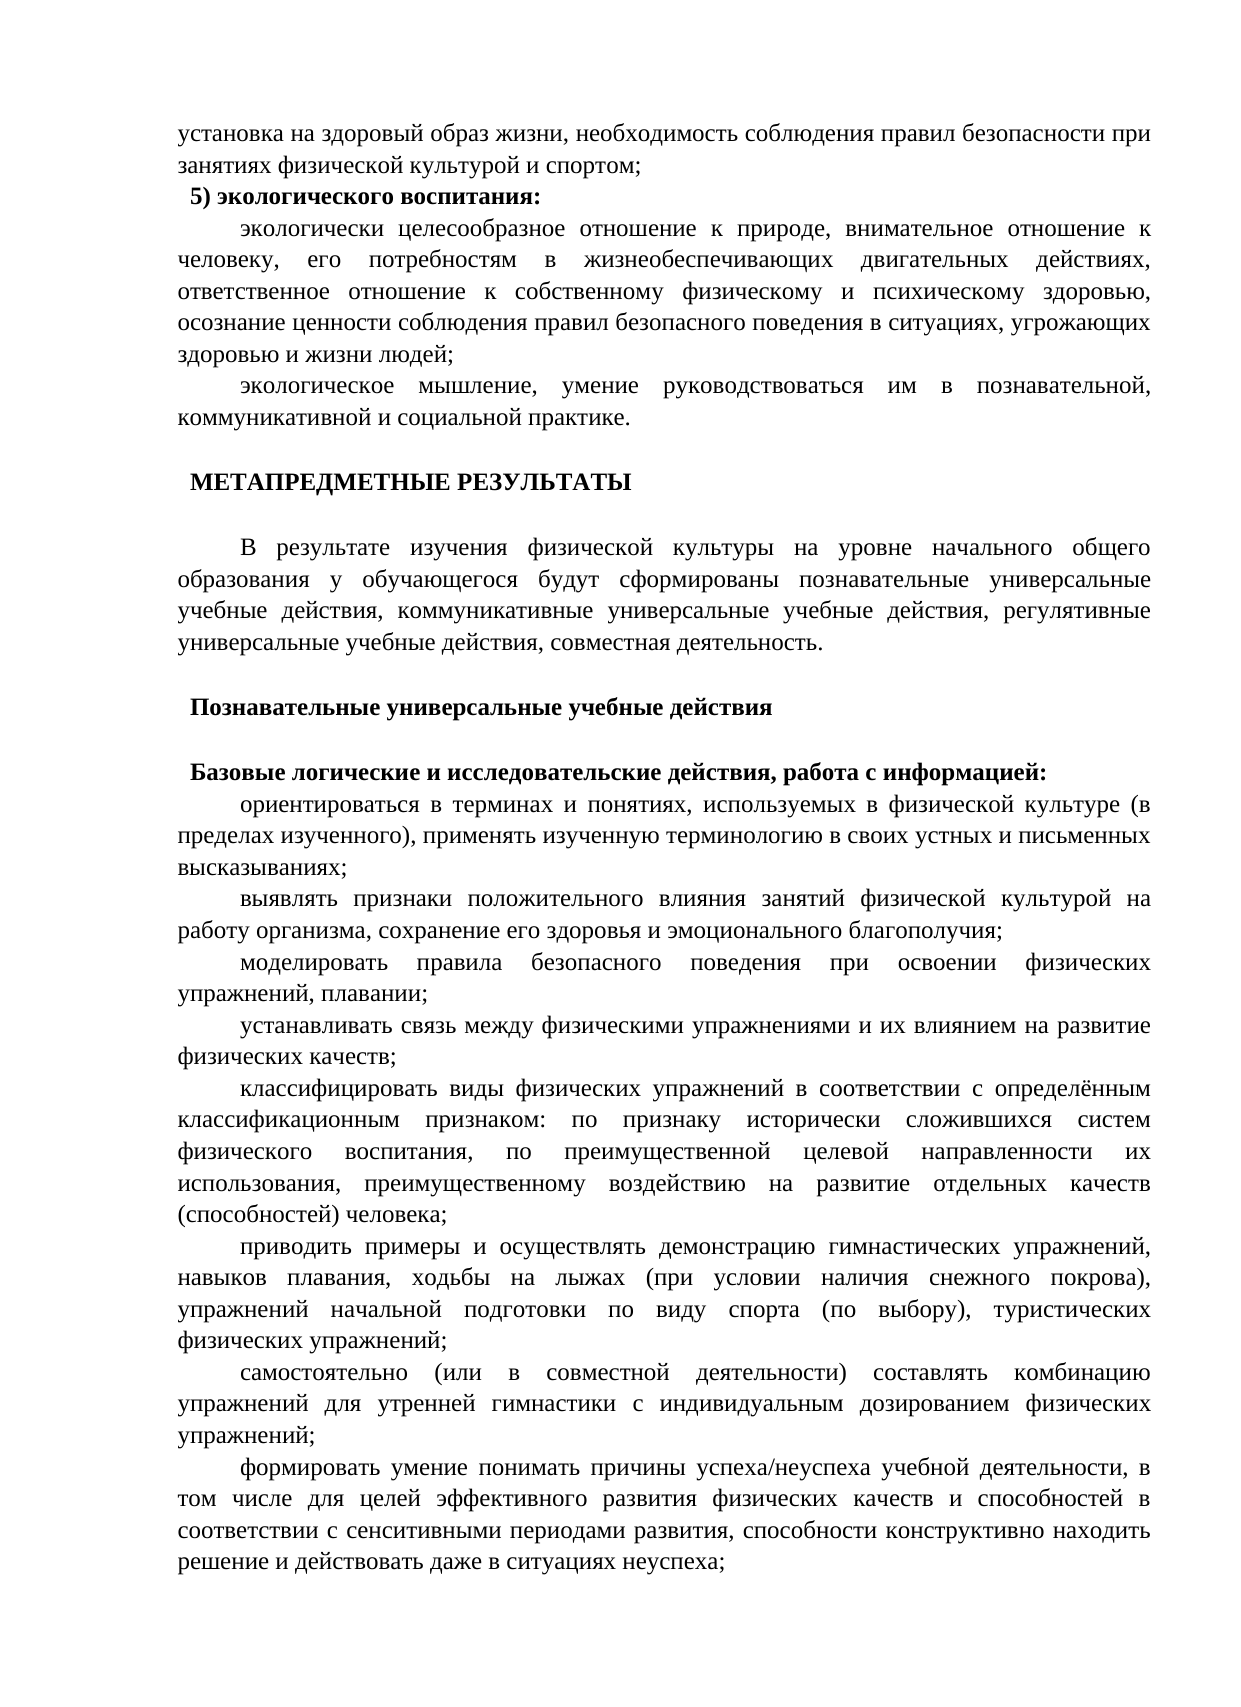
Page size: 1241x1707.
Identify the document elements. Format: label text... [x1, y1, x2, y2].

text выявлять признаки положительного влияния занятий физической культурой на работу организма, сохранение его здоровья и эмоционального благополучия; [177, 883, 1152, 944]
text Базовые логические и исследовательские действия, работа с информацией: [190, 757, 1152, 786]
text приводить примеры и осуществлять демонстрацию гимнастических упражнений, навыков плавания, ходьбы на лыжах (при условии наличия снежного покрова), упражнений начальной подготовки по виду спорта (по выбору), туристических физических упражнений; [177, 1231, 1152, 1354]
text 5) экологического воспитания: [190, 181, 1152, 210]
text экологическое мышление, умение руководствоваться им в познавательной, коммуникативной и социальной практике. [177, 371, 1152, 431]
text классифицировать виды физических упражнений в соответствии с определённым классификационным признаком: по признаку исторически сложившихся систем физического воспитания, по преимущественной целевой направленности их использования, преимущественному воздействию на развитие отдельных качеств (способностей) человека; [177, 1073, 1152, 1228]
text В результате изучения физической культуры на уровне начального общего образования у обучающегося будут сформированы познавательные универсальные учебные действия, коммуникативные универсальные учебные действия, регулятивные универсальные учебные действия, совместная деятельность. [177, 532, 1152, 656]
text формировать умение понимать причины успеха/неуспеха учебной деятельности, в том числе для целей эффективного развития физических качеств и способностей в соответствии с сенситивными периодами развития, способности конструктивно находить решение и действовать даже в ситуациях неуспеха; [177, 1452, 1152, 1575]
text моделировать правила безопасного поведения при освоении физических упражнений, плавании; [177, 947, 1152, 1007]
text устанавливать связь между физическими упражнениями и их влиянием на развитие физических качеств; [177, 1010, 1152, 1070]
text МЕТАПРЕДМЕТНЫЕ РЕЗУЛЬТАТЫ [190, 467, 1152, 496]
text ориентироваться в терминах и понятиях, используемых в физической культуре (в пределах изученного), применять изученную терминологию в своих устных и письменных высказываниях; [177, 789, 1152, 881]
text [177, 118, 1152, 178]
text самостоятельно (или в совместной деятельности) составлять комбинацию упражнений для утренней гимнастики с индивидуальным дозированием физических упражнений; [177, 1357, 1152, 1449]
text Познавательные универсальные учебные действия [190, 692, 1152, 721]
text экологически целесообразное отношение к природе, внимательное отношение к человеку, его потребностям в жизнеобеспечивающих двигательных действиях, ответственное отношение к собственному физическому и психическому здоровью, осознание ценности соблюдения правил безопасного поведения в ситуациях, угрожающих здоровью и жизни людей; [177, 213, 1152, 368]
